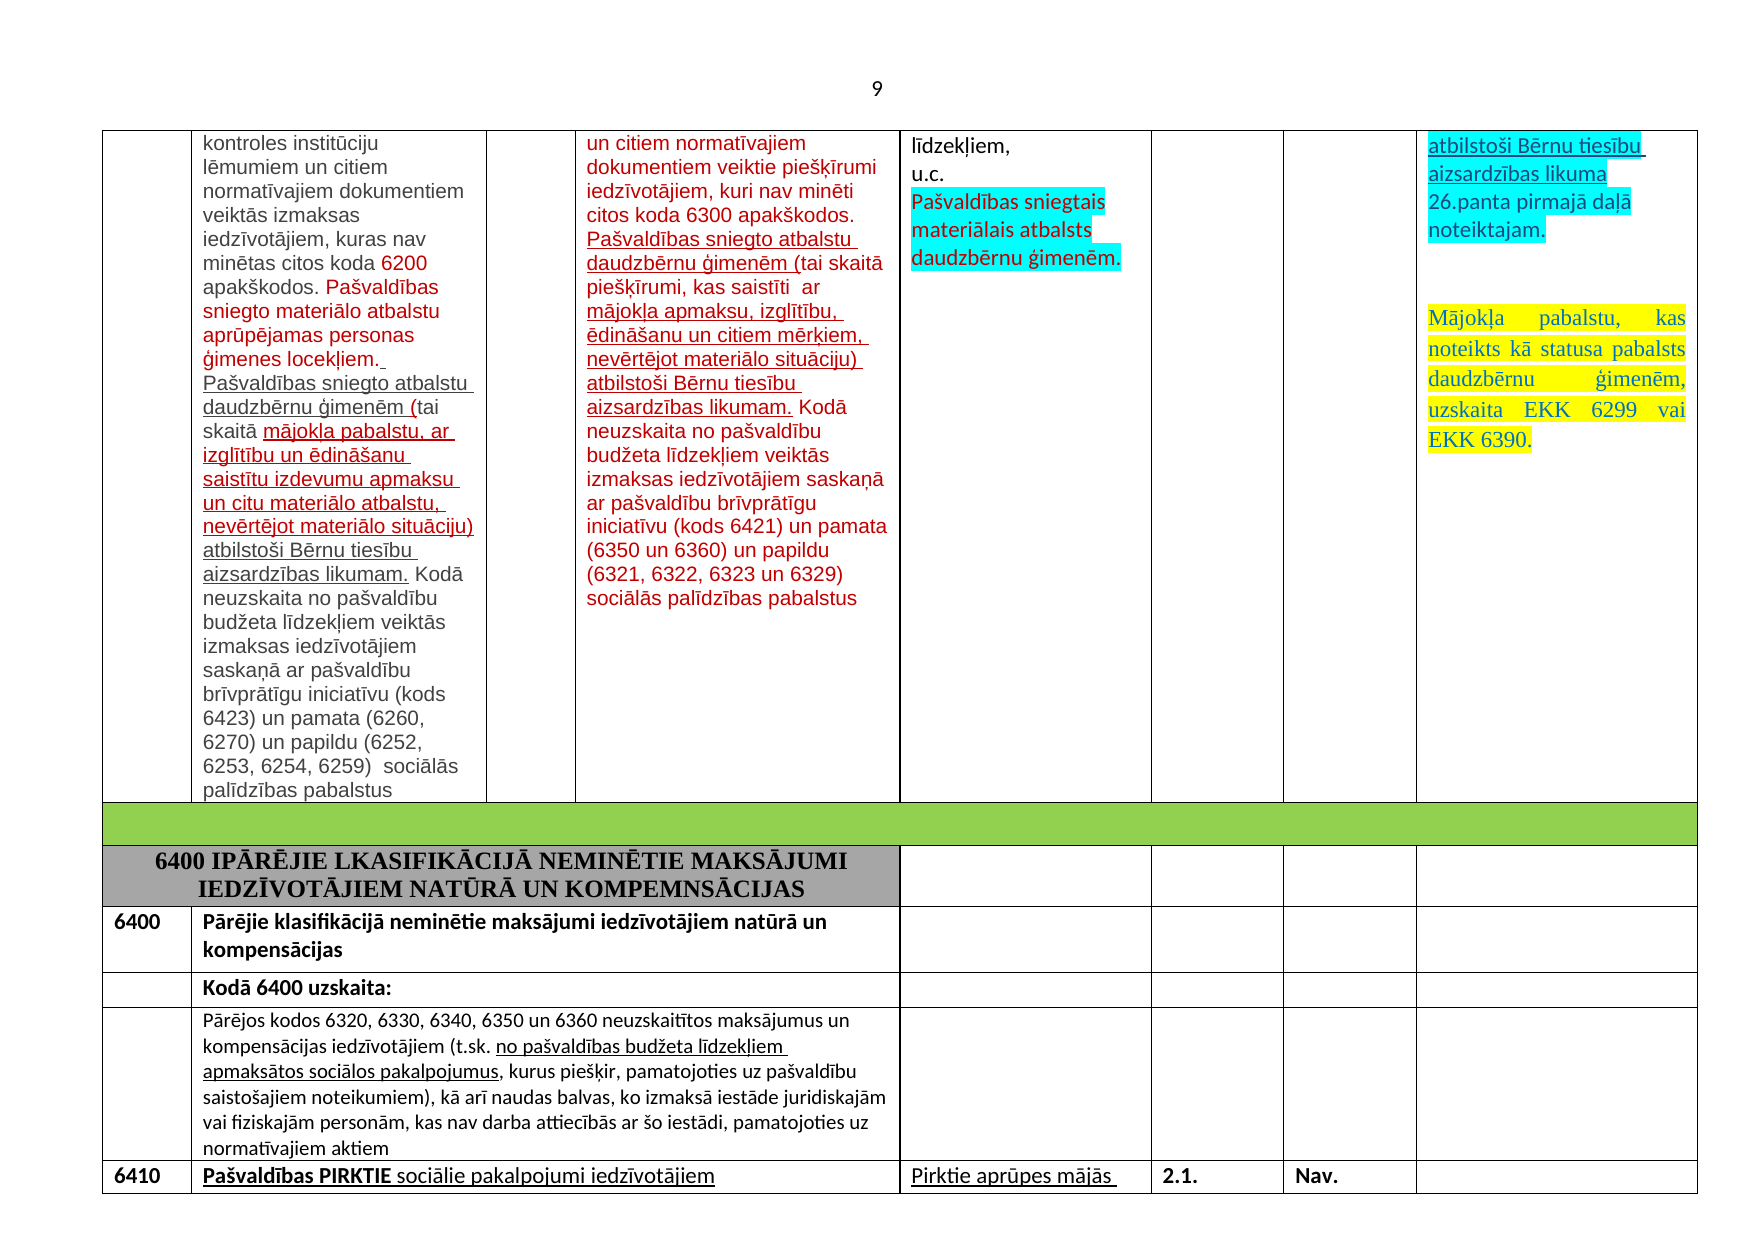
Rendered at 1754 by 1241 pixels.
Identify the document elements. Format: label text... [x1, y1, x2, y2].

table_cell [1284, 1008, 1416, 1160]
table_cell Pārējos kodos 6320, 6330, 6340, 6350 un 6360 neuzskaitītos maksājumus un kompensācijas iedzīvotājiem (t.sk. no pašvaldības budžeta līdzekļiem apmaksātos sociālos pakalpojumus, kurus piešķir, pamatojoties uz pašvaldību saistošajiem noteikumiem), kā arī naudas balvas, ko izmaksā iestāde juridiskajām vai fiziskajām personām, kas nav darba attiecībās ar šo iestādi, pamatojoties uz normatīvajiem aktiem [192, 1008, 899, 1160]
table_cell [1417, 973, 1697, 1007]
table_cell [1152, 846, 1283, 906]
table_cell [1417, 1008, 1697, 1160]
table_cell [1284, 973, 1416, 1007]
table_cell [192, 131, 486, 802]
table_cell Pārējie klasifikācijā neminētie maksājumi iedzīvotājiem natūrā un kompensācijas [192, 907, 899, 972]
table_cell [1152, 907, 1283, 972]
table_cell [901, 973, 1151, 1007]
table_cell [901, 907, 1151, 972]
table_cell [103, 973, 191, 1007]
table_cell [1417, 907, 1697, 972]
table_cell [1152, 1008, 1283, 1160]
table_cell [1152, 973, 1283, 1007]
table_cell [487, 131, 575, 802]
table_cell [901, 1008, 1151, 1160]
table_cell Pašvaldības PIRKTIE sociālie pakalpojumi iedzīvotājiem [192, 1161, 899, 1193]
table_cell Kodā 6400 uzskaita: [192, 973, 899, 1007]
table_cell 2.1. [1152, 1161, 1283, 1193]
table_cell [1417, 846, 1697, 906]
table_cell Nav. [1284, 1161, 1416, 1193]
table_cell [103, 1008, 191, 1160]
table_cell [576, 131, 899, 802]
table_cell [901, 846, 1151, 906]
table_cell [1284, 846, 1416, 906]
table_cell [103, 803, 1697, 845]
table_cell [1284, 907, 1416, 972]
table_cell 6400 IPĀRĒJIE LKASIFIKĀCIJĀ NEMINĒTIE MAKSĀJUMI IEDZĪVOTĀJIEM NATŪRĀ UN KOMPEMNSĀCIJAS [103, 846, 899, 906]
table_cell 6400 [103, 907, 191, 972]
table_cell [901, 1161, 1151, 1193]
table_cell 6410 [103, 1161, 191, 1193]
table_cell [1417, 1161, 1697, 1193]
